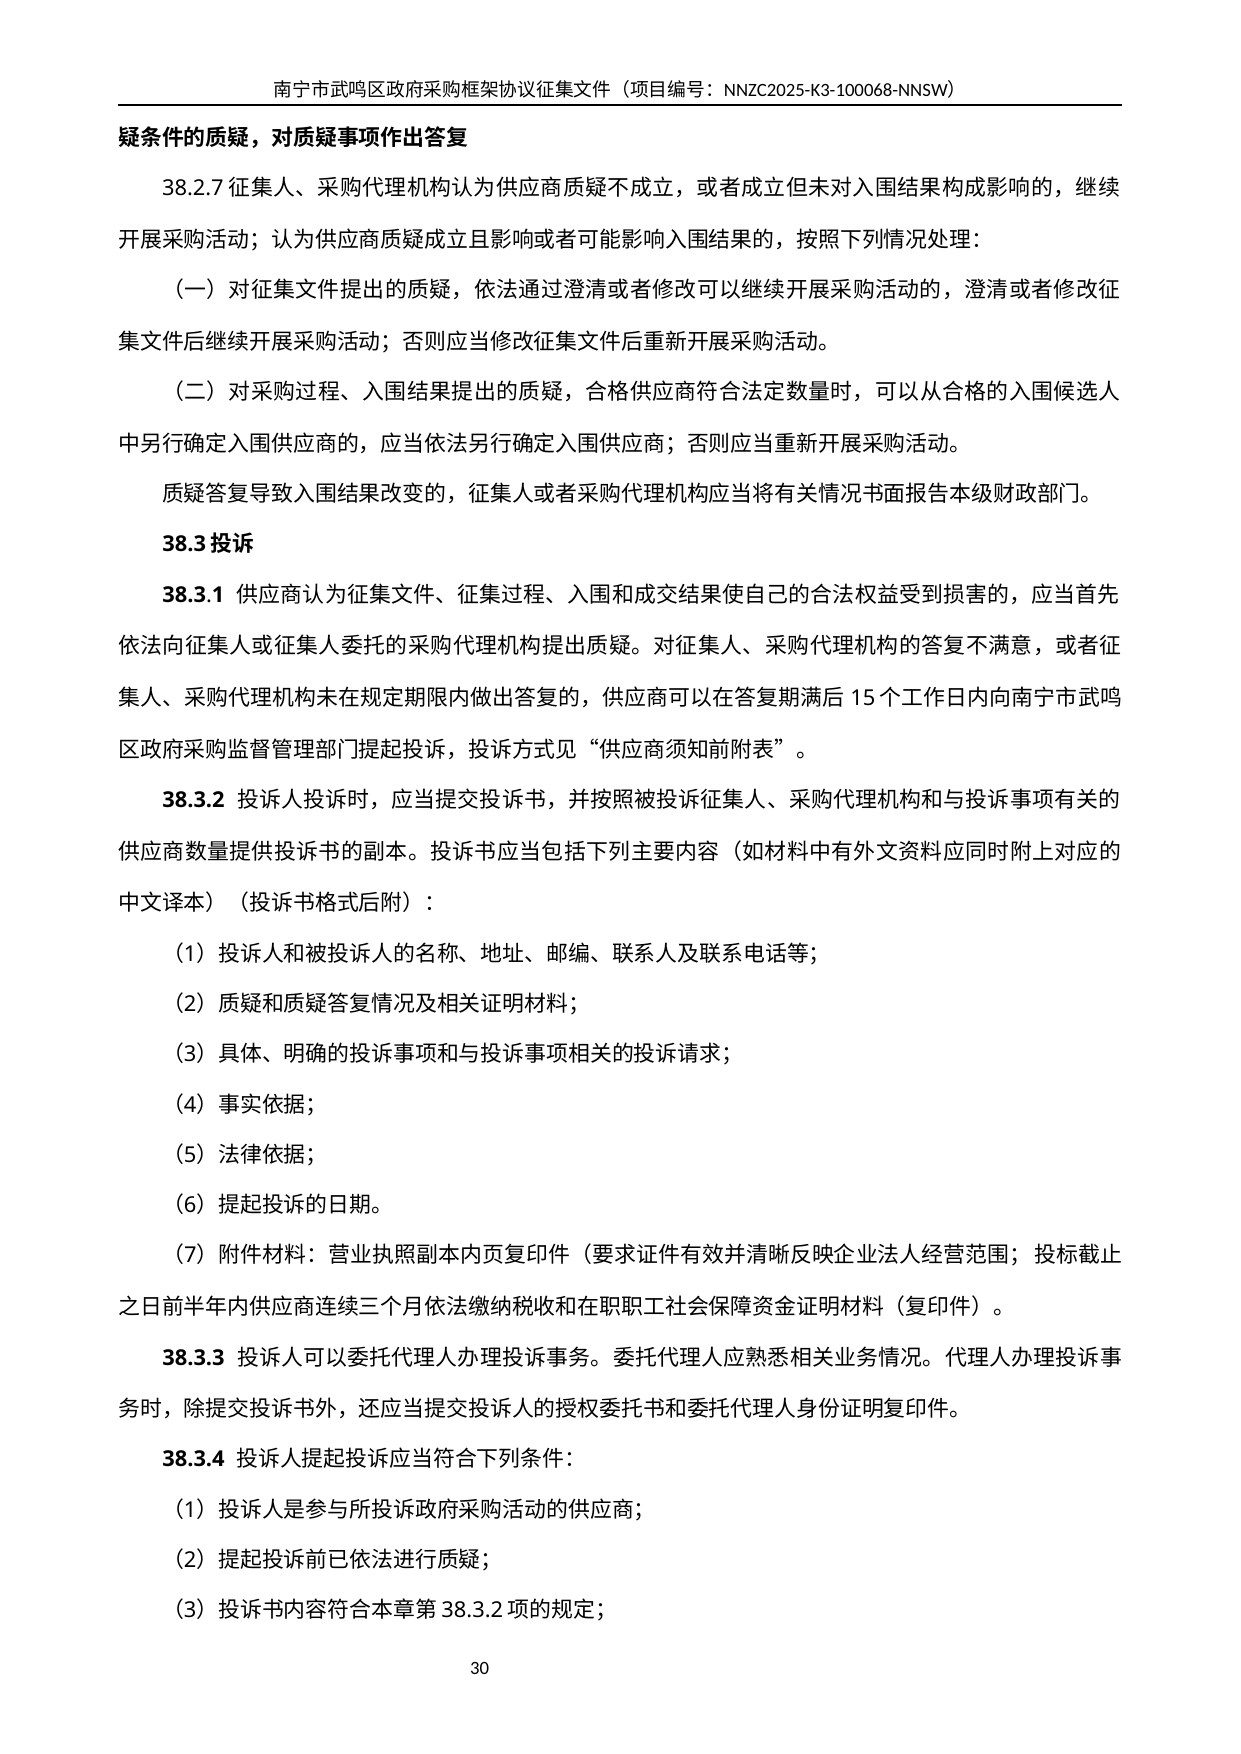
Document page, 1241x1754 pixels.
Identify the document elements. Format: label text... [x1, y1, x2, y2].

text 38.3投诉 [118, 525, 1122, 559]
text （2）质疑和质疑答复情况及相关证明材料； [118, 984, 1122, 1019]
text （4）事实依据； [118, 1085, 1122, 1120]
text 38.3.2 投诉人投诉时，应当提交投诉书，并按照被投诉征集人、采购代理机构和与投诉事项有关的供应商数量提供投诉书的副本。投诉书应当包括下列主要内容（如材料中有外文资料应同时附上对应的中文译本）（投诉书格式后附）： [118, 781, 1122, 918]
text （二）对采购过程、入围结果提出的质疑，合格供应商符合法定数量时，可以从合格的入围候选人中另行确定入围供应商的，应当依法另行确定入围供应商；否则应当重新开展采购活动。 [118, 373, 1122, 459]
text （一）对征集文件提出的质疑，依法通过澄清或者修改可以继续开展采购活动的，澄清或者修改征集文件后继续开展采购活动；否则应当修改征集文件后重新开展采购活动。 [118, 271, 1122, 357]
text 38.3.3 投诉人可以委托代理人办理投诉事务。委托代理人应熟悉相关业务情况。代理人办理投诉事务时，除提交投诉书外，还应当提交投诉人的授权委托书和委托代理人身份证明复印件。 [118, 1338, 1122, 1424]
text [118, 118, 1122, 153]
text （3）具体、明确的投诉事项和与投诉事项相关的投诉请求； [118, 1035, 1122, 1069]
text 38.3.1 供应商认为征集文件、征集过程、入围和成交结果使自己的合法权益受到损害的，应当首先依法向征集人或征集人委托的采购代理机构提出质疑。对征集人、采购代理机构的答复不满意，或者征集人、采购代理机构未在规定期限内做出答复的，供应商可以在答复期满后15个工作日内向南宁市武鸣区政府采购监督管理部门提起投诉，投诉方式见“供应商须知前附表”。 [118, 575, 1122, 765]
text （2）提起投诉前已依法进行质疑； [118, 1541, 1122, 1575]
text 38.3.4 投诉人提起投诉应当符合下列条件： [118, 1440, 1122, 1474]
text （7）附件材料：营业执照副本内页复印件（要求证件有效并清晰反映企业法人经营范围；投标截止之日前半年内供应商连续三个月依法缴纳税收和在职职工社会保障资金证明材料（复印件）。 [118, 1236, 1122, 1322]
text （1）投诉人是参与所投诉政府采购活动的供应商； [118, 1490, 1122, 1525]
text 质疑答复导致入围结果改变的，征集人或者采购代理机构应当将有关情况书面报告本级财政部门。 [118, 475, 1122, 509]
text 38.2.7征集人、采购代理机构认为供应商质疑不成立，或者成立但未对入围结果构成影响的，继续开展采购活动；认为供应商质疑成立且影响或者可能影响入围结果的，按照下列情况处理： [118, 169, 1122, 255]
text （5）法律依据； [118, 1136, 1122, 1170]
text （3）投诉书内容符合本章第38.3.2项的规定； [118, 1591, 1122, 1626]
text （6）提起投诉的日期。 [118, 1186, 1122, 1220]
text （1）投诉人和被投诉人的名称、地址、邮编、联系人及联系电话等； [118, 934, 1122, 969]
